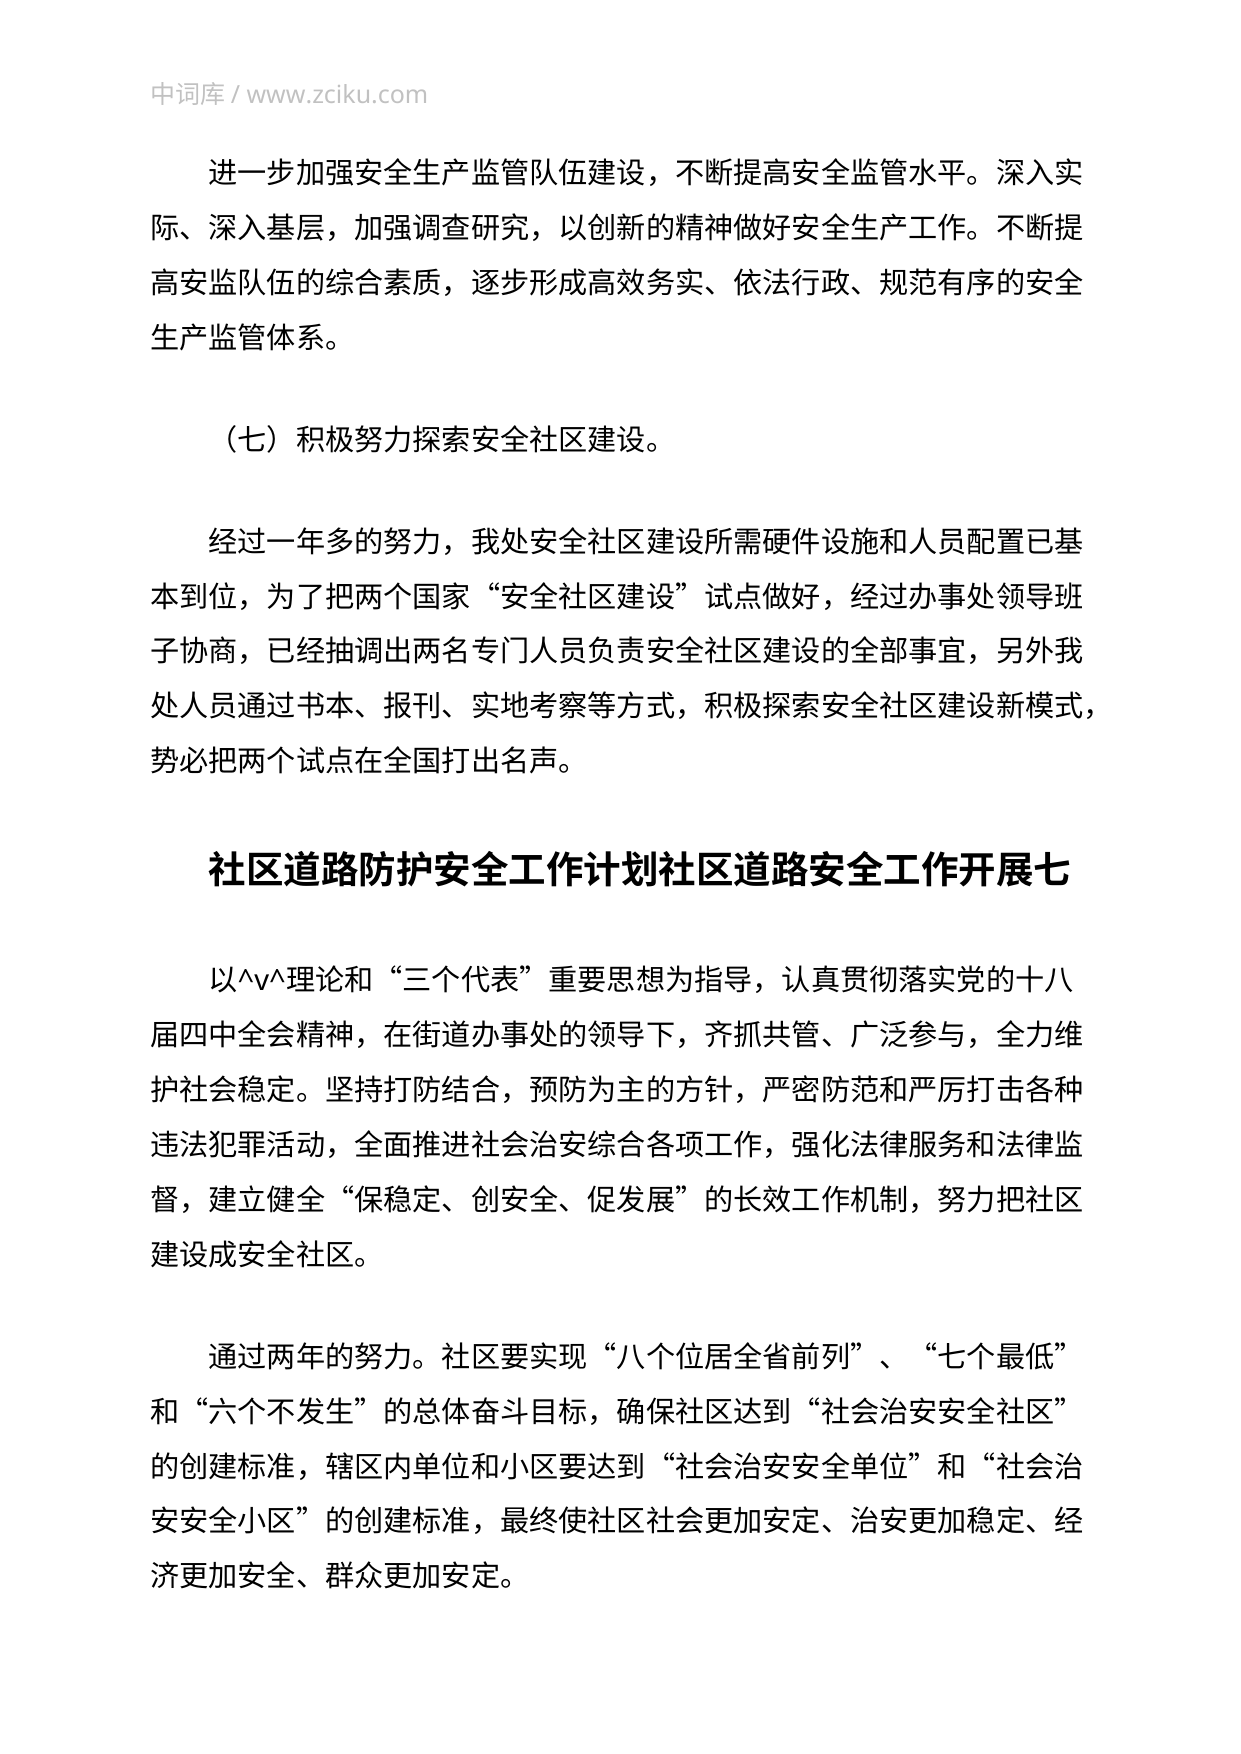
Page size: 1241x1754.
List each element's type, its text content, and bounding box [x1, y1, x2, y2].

text 社区道路防护安全工作计划社区道路安全工作开展七 [150, 839, 1090, 894]
text （七）积极努力探索安全社区建设。 [150, 416, 1090, 459]
text 进一步加强安全生产监管队伍建设，不断提高安全监管水平。深入实际、深入基层，加强调查研究，以创新的精神做好安全生产工作。不断提高安监队伍的综合素质，逐步形成高效务实、依法行政、规范有序的安全生产监管体系。 [150, 150, 1090, 357]
text 经过一年多的努力，我处安全社区建设所需硬件设施和人员配置已基本到位，为了把两个国家“安全社区建设”试点做好，经过办事处领导班子协商，已经抽调出两名专门人员负责安全社区建设的全部事宜，另外我处人员通过书本、报刊、实地考察等方式，积极探索安全社区建设新模式，势必把两个试点在全国打出名声。 [150, 518, 1090, 780]
text 通过两年的努力。社区要实现“八个位居全省前列”、“七个最低”和“六个不发生”的总体奋斗目标，确保社区达到“社会治安安全社区”的创建标准，辖区内单位和小区要达到“社会治安安全单位”和“社会治安安全小区”的创建标准，最终使社区社会更加安定、治安更加稳定、经济更加安全、群众更加安定。 [150, 1333, 1090, 1595]
text 以^v^理论和“三个代表”重要思想为指导，认真贯彻落实党的十八届四中全会精神，在街道办事处的领导下，齐抓共管、广泛参与，全力维护社会稳定。坚持打防结合，预防为主的方针，严密防范和严厉打击各种违法犯罪活动，全面推进社会治安综合各项工作，强化法律服务和法律监督，建立健全“保稳定、创安全、促发展”的长效工作机制，努力把社区建设成安全社区。 [150, 957, 1090, 1274]
